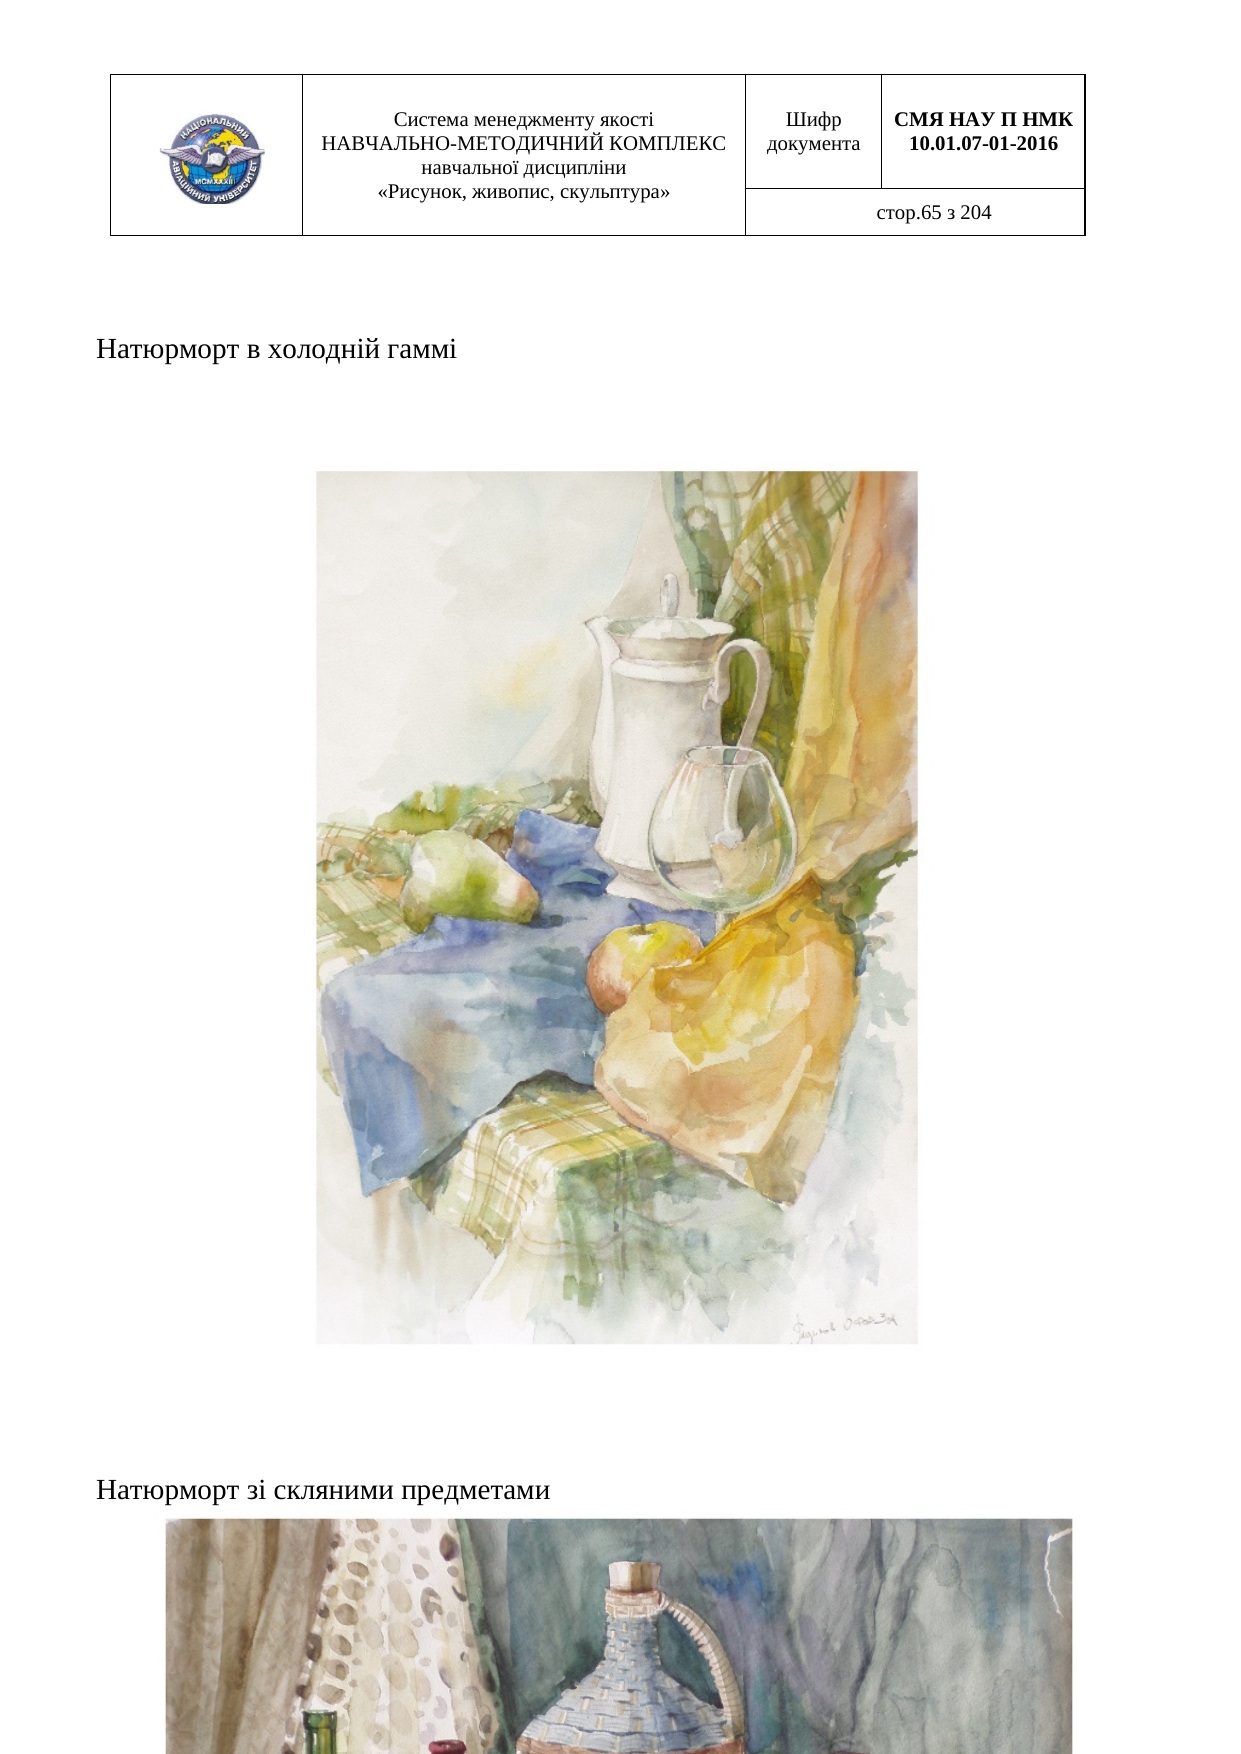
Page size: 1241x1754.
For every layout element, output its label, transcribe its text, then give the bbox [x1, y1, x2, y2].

picture [121, 1458, 1116, 1754]
picture [158, 111, 265, 203]
text Натюрморт зі скляними предметами [88, 1472, 1107, 1506]
text Натюрморт в холодній гаммі [88, 332, 1107, 365]
picture [256, 401, 982, 1421]
